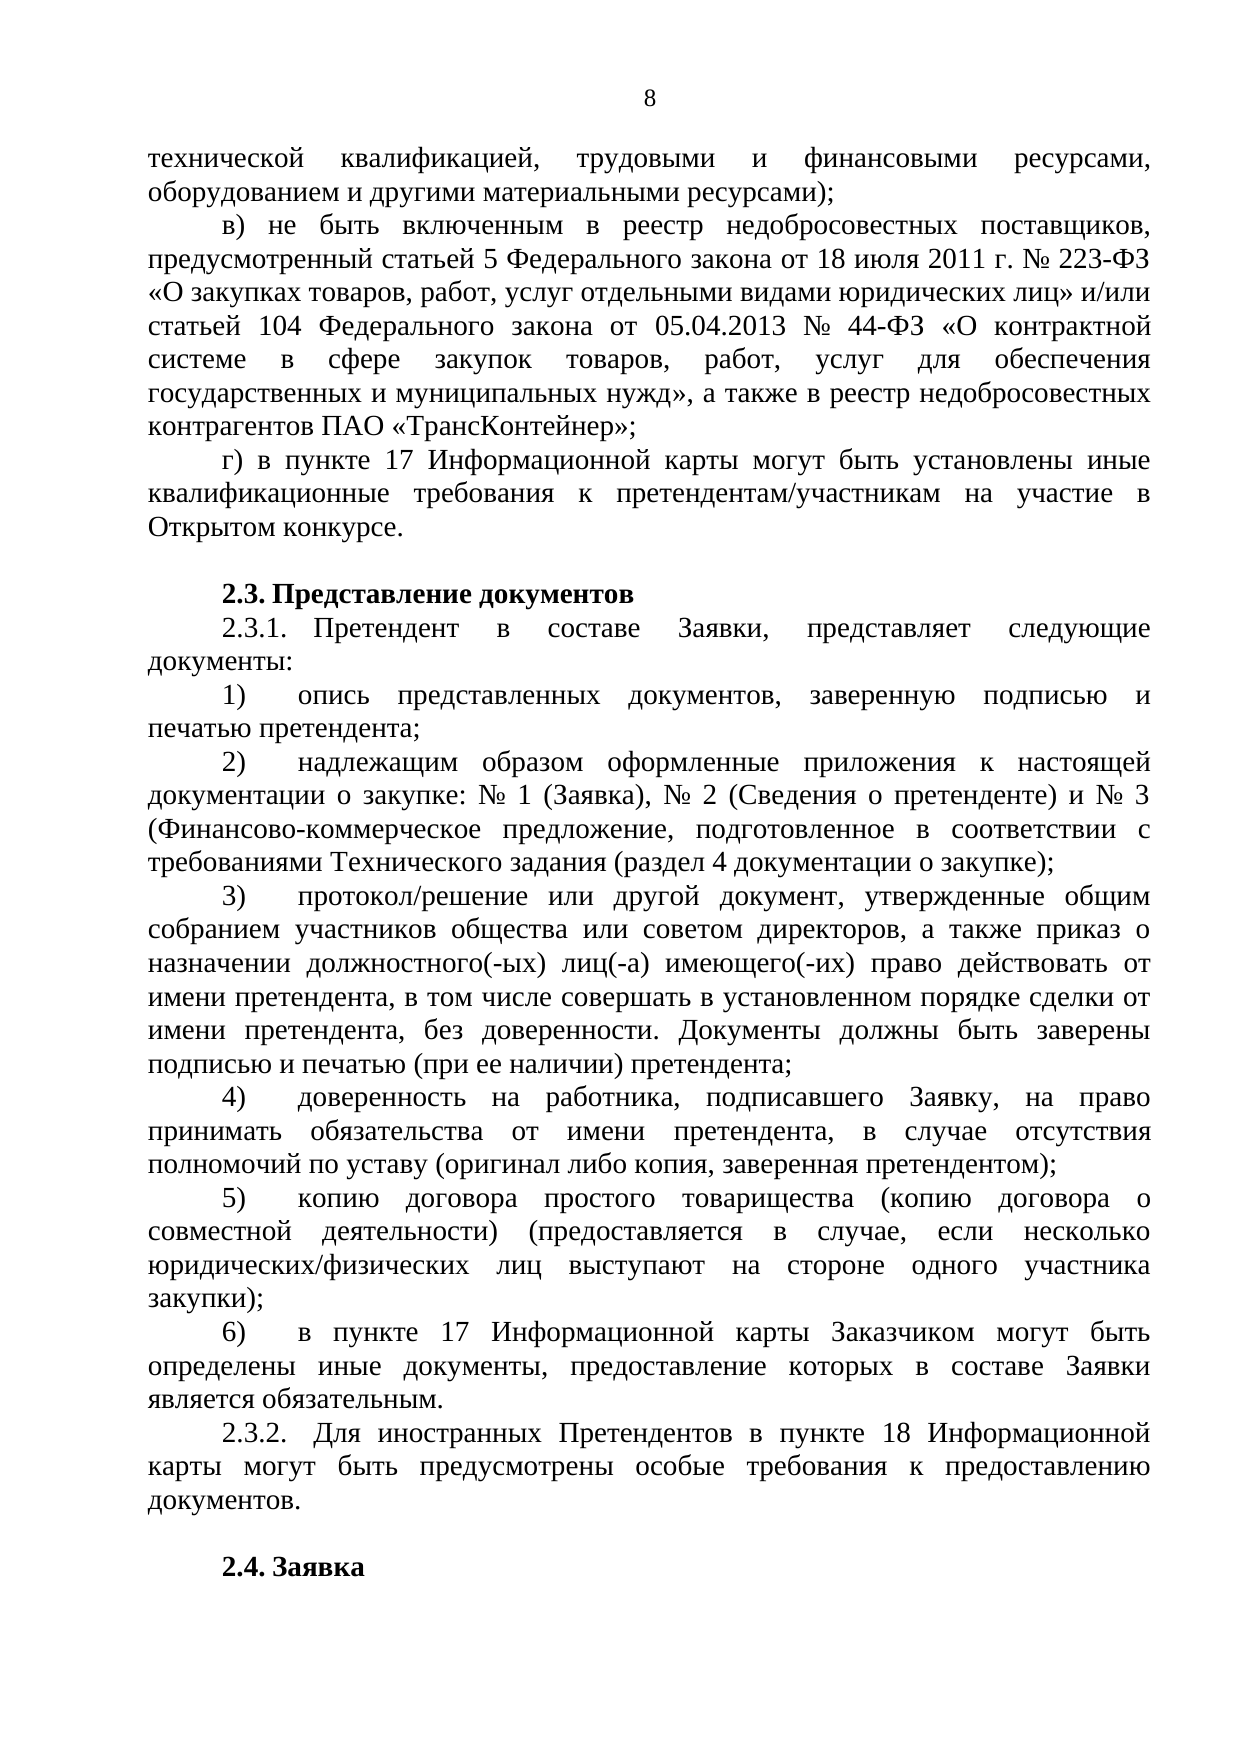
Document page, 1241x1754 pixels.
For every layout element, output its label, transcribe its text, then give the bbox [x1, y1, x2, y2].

list протокол/решение или другой документ, утвержденные общим собранием участников общества или советом директоров, а также приказ о назначении должностного(-ых) лиц(-а) имеющего(-их) право действовать от имени претендента, в том числе совершать в установленном порядке сделки от имени претендента, без доверенности. Документы должны быть заверены подписью и печатью (при ее наличии) претендента; [148, 878, 1152, 1079]
text г) в пункте 17 Информационной карты могут быть установлены иные квалификационные требования к претендентам/участникам на участие в Открытом конкурсе. [148, 442, 1152, 543]
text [148, 140, 1152, 207]
list Представление документов [148, 576, 1152, 610]
list надлежащим образом оформленные приложения к настоящей документации о закупке: № 1 (Заявка), № 2 (Сведения о претенденте) и № 3 (Финансово-коммерческое предложение, подготовленное в соответствии с требованиями Технического задания (раздел 4 документации о закупке); [148, 744, 1152, 878]
list копию договора простого товарищества (копию договора о совместной деятельности) (предоставляется в случае, если несколько юридических/физических лиц выступают на стороне одного участника закупки); [148, 1180, 1152, 1314]
list Для иностранных Претендентов в пункте 18 Информационной карты могут быть предусмотрены особые требования к предоставлению документов. [148, 1415, 1152, 1515]
list в пункте 17 Информационной карты Заказчиком могут быть определены иные документы, предоставление которых в составе Заявки является обязательным. [148, 1314, 1152, 1415]
list опись представленных документов, заверенную подписью и печатью претендента; [148, 677, 1152, 744]
list Заявка [148, 1549, 1152, 1582]
text в) не быть включенным в реестр недобросовестных поставщиков, предусмотренный статьей 5 Федерального закона от 18 июля 2011 г. № 223-ФЗ «О закупках товаров, работ, услуг отдельными видами юридических лиц» и/или статьей 104 Федерального закона от 05.04.2013 № 44-ФЗ «О контрактной системе в сфере закупок товаров, работ, услуг для обеспечения государственных и муниципальных нужд», а также в реестр недобросовестных контрагентов ПАО «ТрансКонтейнер»; [148, 207, 1152, 442]
list Претендент в составе Заявки, представляет следующие документы: [148, 610, 1152, 677]
list доверенность на работника, подписавшего Заявку, на право принимать обязательства от имени претендента, в случае отсутствия полномочий по уставу (оригинал либо копия, заверенная претендентом); [148, 1079, 1152, 1180]
